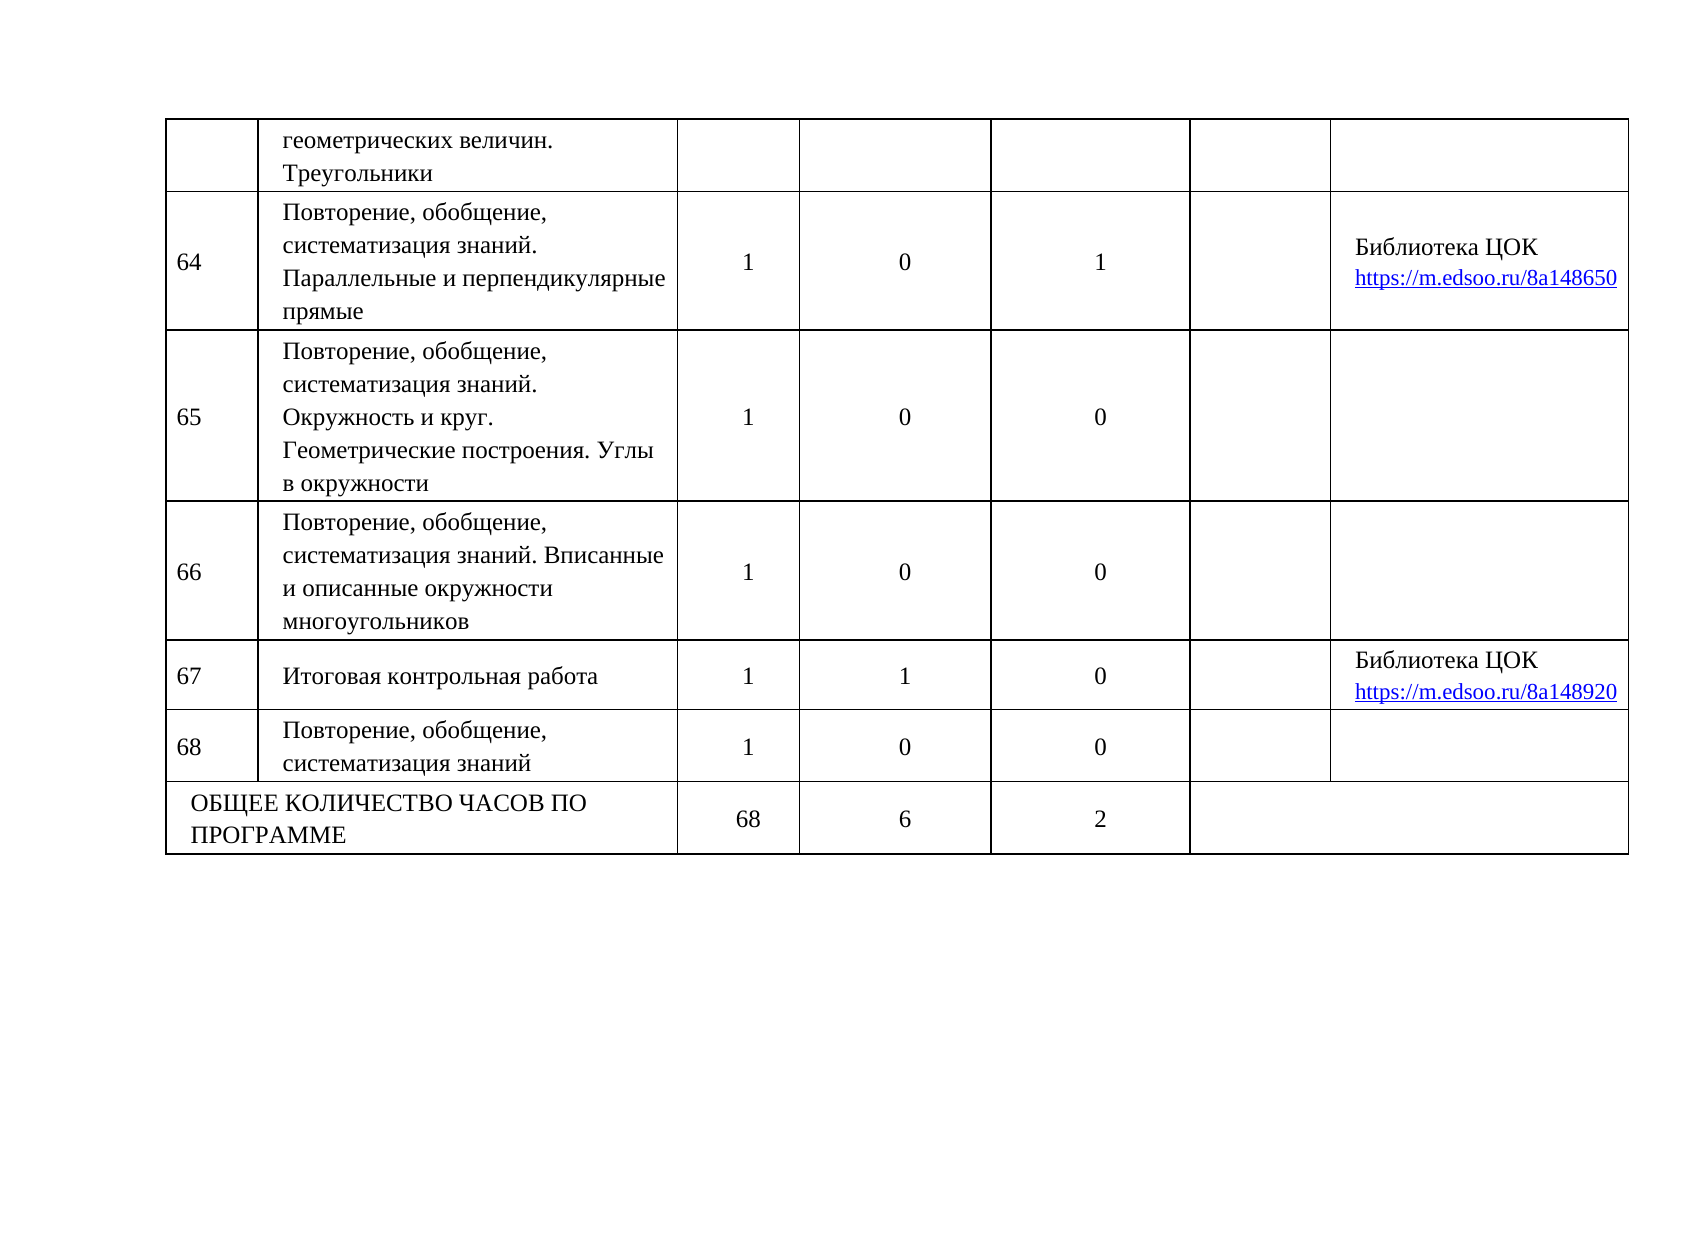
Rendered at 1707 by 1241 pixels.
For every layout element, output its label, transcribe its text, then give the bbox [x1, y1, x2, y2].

table_cell 1 [678, 710, 799, 781]
table_cell 64 [167, 192, 257, 329]
table_cell 0 [800, 331, 990, 500]
table_cell [1191, 120, 1330, 191]
table_cell 66 [167, 502, 257, 639]
table_cell 1 [678, 502, 799, 639]
table_cell Повторение, обобщение, систематизация знаний. Параллельные и перпендикулярные прямые [259, 192, 677, 329]
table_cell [1331, 120, 1628, 191]
table_cell 67 [167, 641, 257, 708]
table_cell 6 [800, 782, 990, 853]
table_cell Повторение, обобщение, систематизация знаний. Окружность и круг. Геометрические построения. Углы в окружности [259, 331, 677, 500]
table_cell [259, 120, 677, 191]
table_cell Библиотека ЦОК https://m.edsoo.ru/8a148920 [1331, 641, 1628, 708]
table_cell 0 [992, 641, 1189, 708]
table_cell [1331, 331, 1628, 500]
table_cell 2 [992, 782, 1189, 853]
table_cell 1 [678, 641, 799, 708]
table_cell 0 [800, 192, 990, 329]
table_cell 63 [167, 120, 257, 191]
table_cell [1191, 782, 1628, 853]
table_cell 68 [167, 710, 257, 781]
table_cell 0 [992, 710, 1189, 781]
table_cell Библиотека ЦОК https://m.edsoo.ru/8a148650 [1331, 192, 1628, 329]
table_cell [1331, 710, 1628, 781]
table_cell 0 [800, 120, 990, 191]
table_cell [1191, 502, 1330, 639]
table_cell ОБЩЕЕ КОЛИЧЕСТВО ЧАСОВ ПО ПРОГРАММЕ [167, 782, 677, 853]
table_cell 1 [800, 641, 990, 708]
table_cell [1191, 710, 1330, 781]
table_cell 0 [800, 710, 990, 781]
table_cell Повторение, обобщение, систематизация знаний. Вписанные и описанные окружности многоугольников [259, 502, 677, 639]
table_cell 1 [678, 192, 799, 329]
table_cell 1 [678, 331, 799, 500]
table_cell Итоговая контрольная работа [259, 641, 677, 708]
table_cell 1 [992, 192, 1189, 329]
table_cell 0 [992, 502, 1189, 639]
table_cell 0 [800, 502, 990, 639]
table_cell [1331, 502, 1628, 639]
table_cell [1191, 331, 1330, 500]
table_cell 0 [992, 331, 1189, 500]
table_cell [1191, 641, 1330, 708]
table_cell Повторение, обобщение, систематизация знаний [259, 710, 677, 781]
table_cell 1 [678, 120, 799, 191]
table_cell 68 [678, 782, 799, 853]
table_cell 0 [992, 120, 1189, 191]
table_cell 65 [167, 331, 257, 500]
table_cell [1191, 192, 1330, 329]
